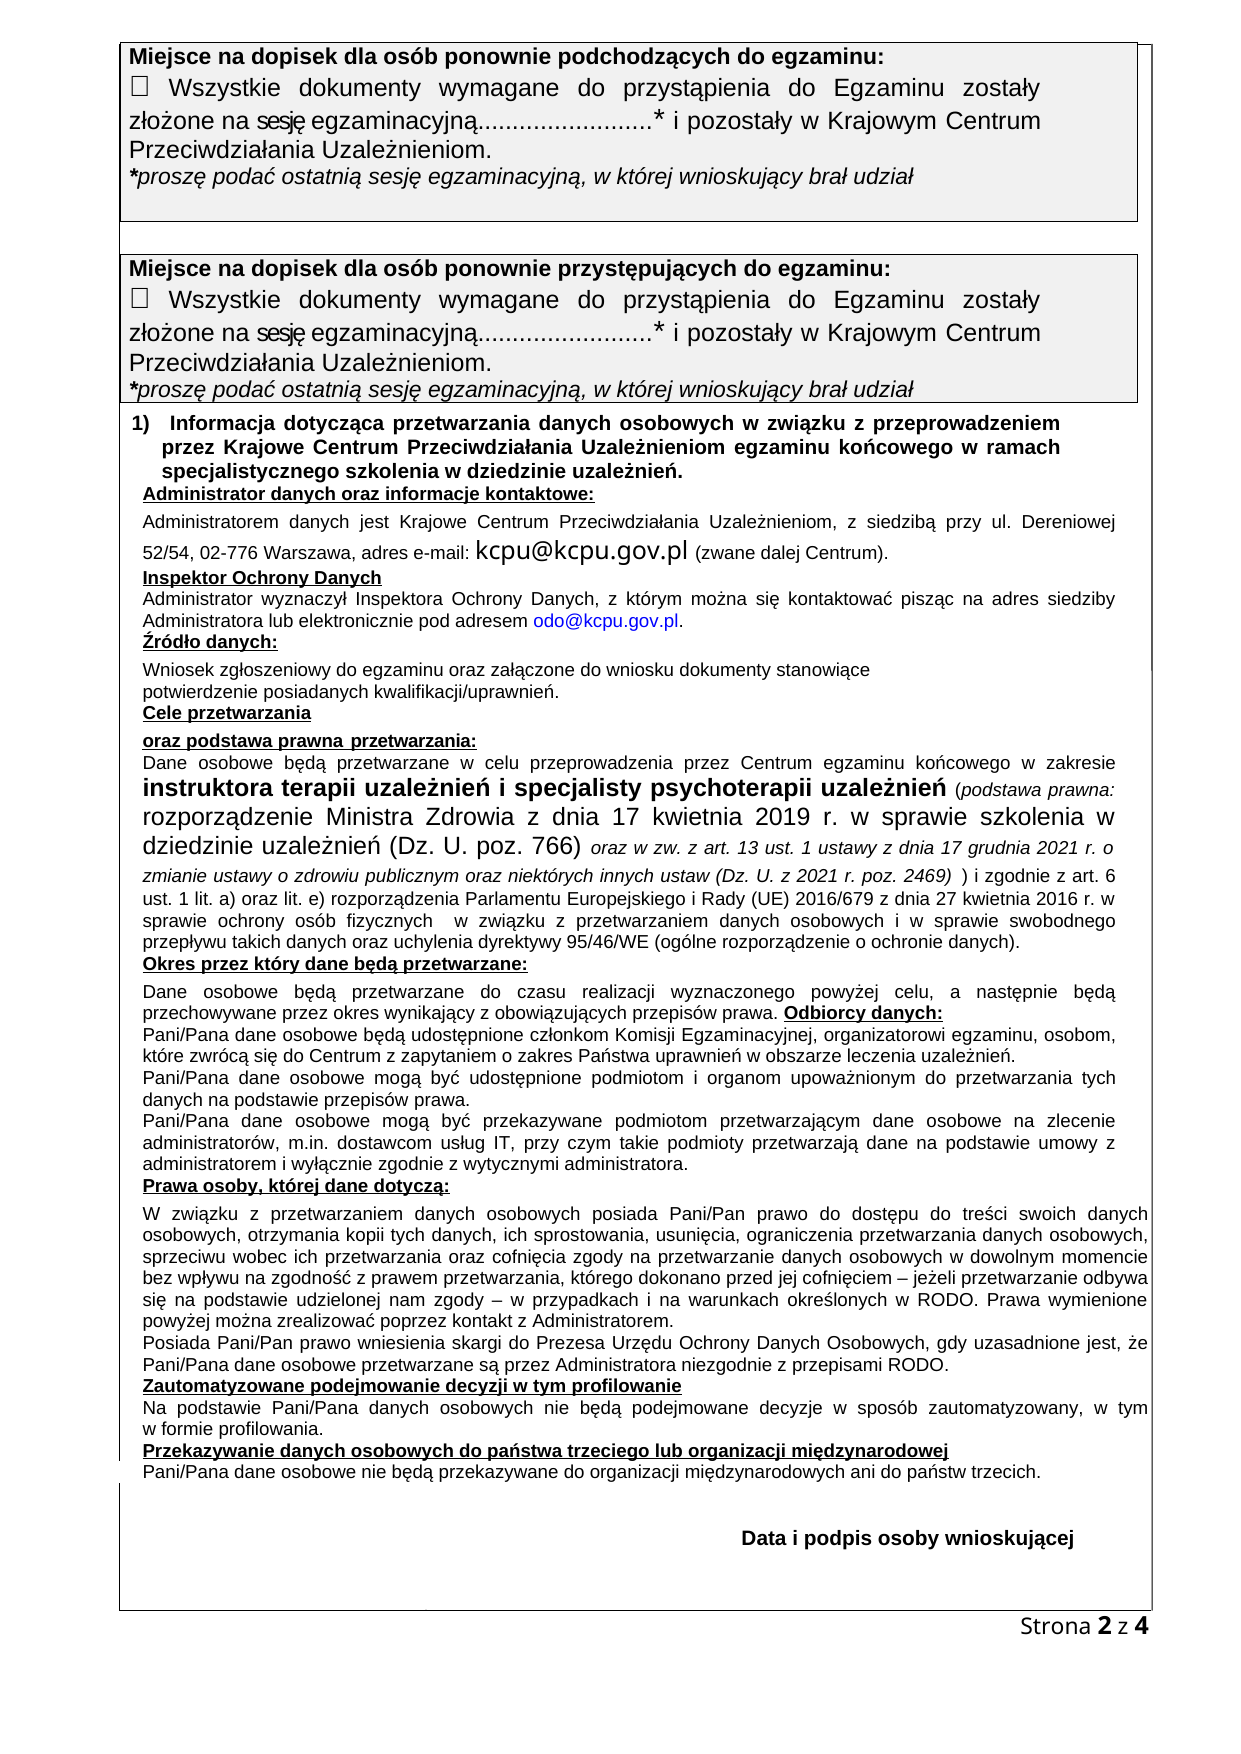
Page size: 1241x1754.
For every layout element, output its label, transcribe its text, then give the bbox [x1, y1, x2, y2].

text Pani/Pana dane osobowe mogą być przekazywane podmiotom przetwarzającym dane osobowe na zlecenie administratorów, m.in. dostawcom usług IT, przy czym takie podmioty przetwarzają dane na podstawie umowy z administratorem i wyłącznie zgodnie z wytycznymi administratora. [142, 1110, 1116, 1175]
text Administratorem danych jest Krajowe Centrum Przeciwdziałania Uzależnieniom, z siedzibą przy ul. Dereniowej 52/54, 02-776 Warszawa, adres e-mail: kcpu@kcpu.gov.pl (zwane dalej Centrum). [142, 511, 1116, 567]
text Pani/Pana dane osobowe nie będą przekazywane do organizacji międzynarodowych ani do państw trzecich. [98, 1461, 1148, 1483]
text Pani/Pana dane osobowe mogą być udostępnione podmiotom i organom upoważnionym do przetwarzania tych danych na podstawie przepisów prawa. [142, 1067, 1116, 1110]
table_cell Miejsce na dopisek dla osób ponownie podchodzących do egzaminu:  Wszystkie dokumenty wymagane do przystąpienia do Egzaminu zostały złożone na sesję egzaminacyjną * i pozostały w Krajowym Centrum Przeciwdziałania Uzależnieniom. *proszę podać ostatnią sesję egzaminacyjną, w której wnioskujący brał udział [121, 43, 1137, 221]
text W związku z przetwarzaniem danych osobowych posiada Pani/Pan prawo do dostępu do treści swoich danych osobowych, otrzymania kopii tych danych, ich sprostowania, usunięcia, ograniczenia przetwarzania danych osobowych, sprzeciwu wobec ich przetwarzania oraz cofnięcia zgody na przetwarzanie danych osobowych w dowolnym momencie bez wpływu na zgodność z prawem przetwarzania, którego dokonano przed jej cofnięciem – jeżeli przetwarzanie odbywa się na podstawie udzielonej nam zgody – w przypadkach i na warunkach określonych w RODO. Prawa wymienione powyżej można zrealizować poprzez kontakt z Administratorem. [142, 1202, 1148, 1332]
text Administrator wyznaczył Inspektora Ochrony Danych, z którym można się kontaktować pisząc na adres siedziby Administratora lub elektronicznie pod adresem odo@kcpu.gov.pl. [142, 588, 1116, 631]
text Okres przez który dane będą przetwarzane: [142, 953, 1117, 974]
text Zautomatyzowane podejmowanie decyzji w tym profilowanie [142, 1375, 1148, 1397]
table_header Miejsce na dopisek dla osób ponownie przystępujących do egzaminu:  Wszystkie dokumenty wymagane do przystąpienia do Egzaminu zostały złożone na sesję egzaminacyjną * i pozostały w Krajowym Centrum Przeciwdziałania Uzależnieniom. *proszę podać ostatnią sesję egzaminacyjną, w której wnioskujący brał udział [121, 255, 1137, 402]
text Data i podpis osoby wnioskującej [127, 1526, 1148, 1550]
text Posiada Pani/Pan prawo wniesienia skargi do Prezesa Urzędu Ochrony Danych Osobowych, gdy uzasadnione jest, że Pani/Pana dane osobowe przetwarzane są przez Administratora niezgodnie z przepisami RODO. [142, 1332, 1148, 1375]
text oraz podstawa prawna przetwarzania: [142, 730, 1116, 752]
text Cele przetwarzania [142, 702, 1117, 724]
text Prawa osoby, której dane dotyczą: [142, 1175, 1117, 1196]
text Dane osobowe będą przetwarzane w celu przeprowadzenia przez Centrum egzaminu końcowego w zakresie instruktora terapii uzależnień i specjalisty psychoterapii uzależnień (podstawa prawna: rozporządzenie Ministra Zdrowia z dnia 17 kwietnia 2019 r. w sprawie szkolenia w dziedzinie uzależnień (Dz. U. poz. 766) oraz w zw. z art. 13 ust. 1 ustawy z dnia 17 grudnia 2021 r. o zmianie ustawy o zdrowiu publicznym oraz niektórych innych ustaw (Dz. U. z 2021 r. poz. 2469) ) i zgodnie z art. 6 ust. 1 lit. a) oraz lit. e) rozporządzenia Parlamentu Europejskiego i Rady (UE) 2016/679 z dnia 27 kwietnia 2016 r. w sprawie ochrony osób fizycznych w związku z przetwarzaniem danych osobowych i w sprawie swobodnego przepływu takich danych oraz uchylenia dyrektywy 95/46/WE (ogólne rozporządzenie o ochronie danych). [142, 752, 1116, 953]
list Informacja dotycząca przetwarzania danych osobowych w związku z przeprowadzeniem przez Krajowe Centrum Przeciwdziałania Uzależnieniom egzaminu końcowego w ramach specjalistycznego szkolenia w dziedzinie uzależnień. [131, 411, 1062, 483]
text Przekazywanie danych osobowych do państwa trzeciego lub organizacji międzynarodowej [98, 1440, 1148, 1461]
text Wniosek zgłoszeniowy do egzaminu oraz załączone do wniosku dokumenty stanowiące [142, 659, 1116, 681]
text Administrator danych oraz informacje kontaktowe: [142, 483, 1117, 505]
text Źródło danych: [142, 631, 1117, 653]
text Inspektor Ochrony Danych [98, 567, 1116, 588]
text Dane osobowe będą przetwarzane do czasu realizacji wyznaczonego powyżej celu, a następnie będą przechowywane przez okres wynikający z obowiązujących przepisów prawa. Odbiorcy danych: [142, 981, 1116, 1024]
text potwierdzenie posiadanych kwalifikacji/uprawnień. [142, 681, 1116, 702]
text Na podstawie Pani/Pana danych osobowych nie będą podejmowane decyzje w sposób zautomatyzowany, w tym w formie profilowania. [142, 1397, 1148, 1440]
text Pani/Pana dane osobowe będą udostępnione członkom Komisji Egzaminacyjnej, organizatorowi egzaminu, osobom, które zwrócą się do Centrum z zapytaniem o zakres Państwa uprawnień w obszarze leczenia uzależnień. [142, 1024, 1116, 1067]
